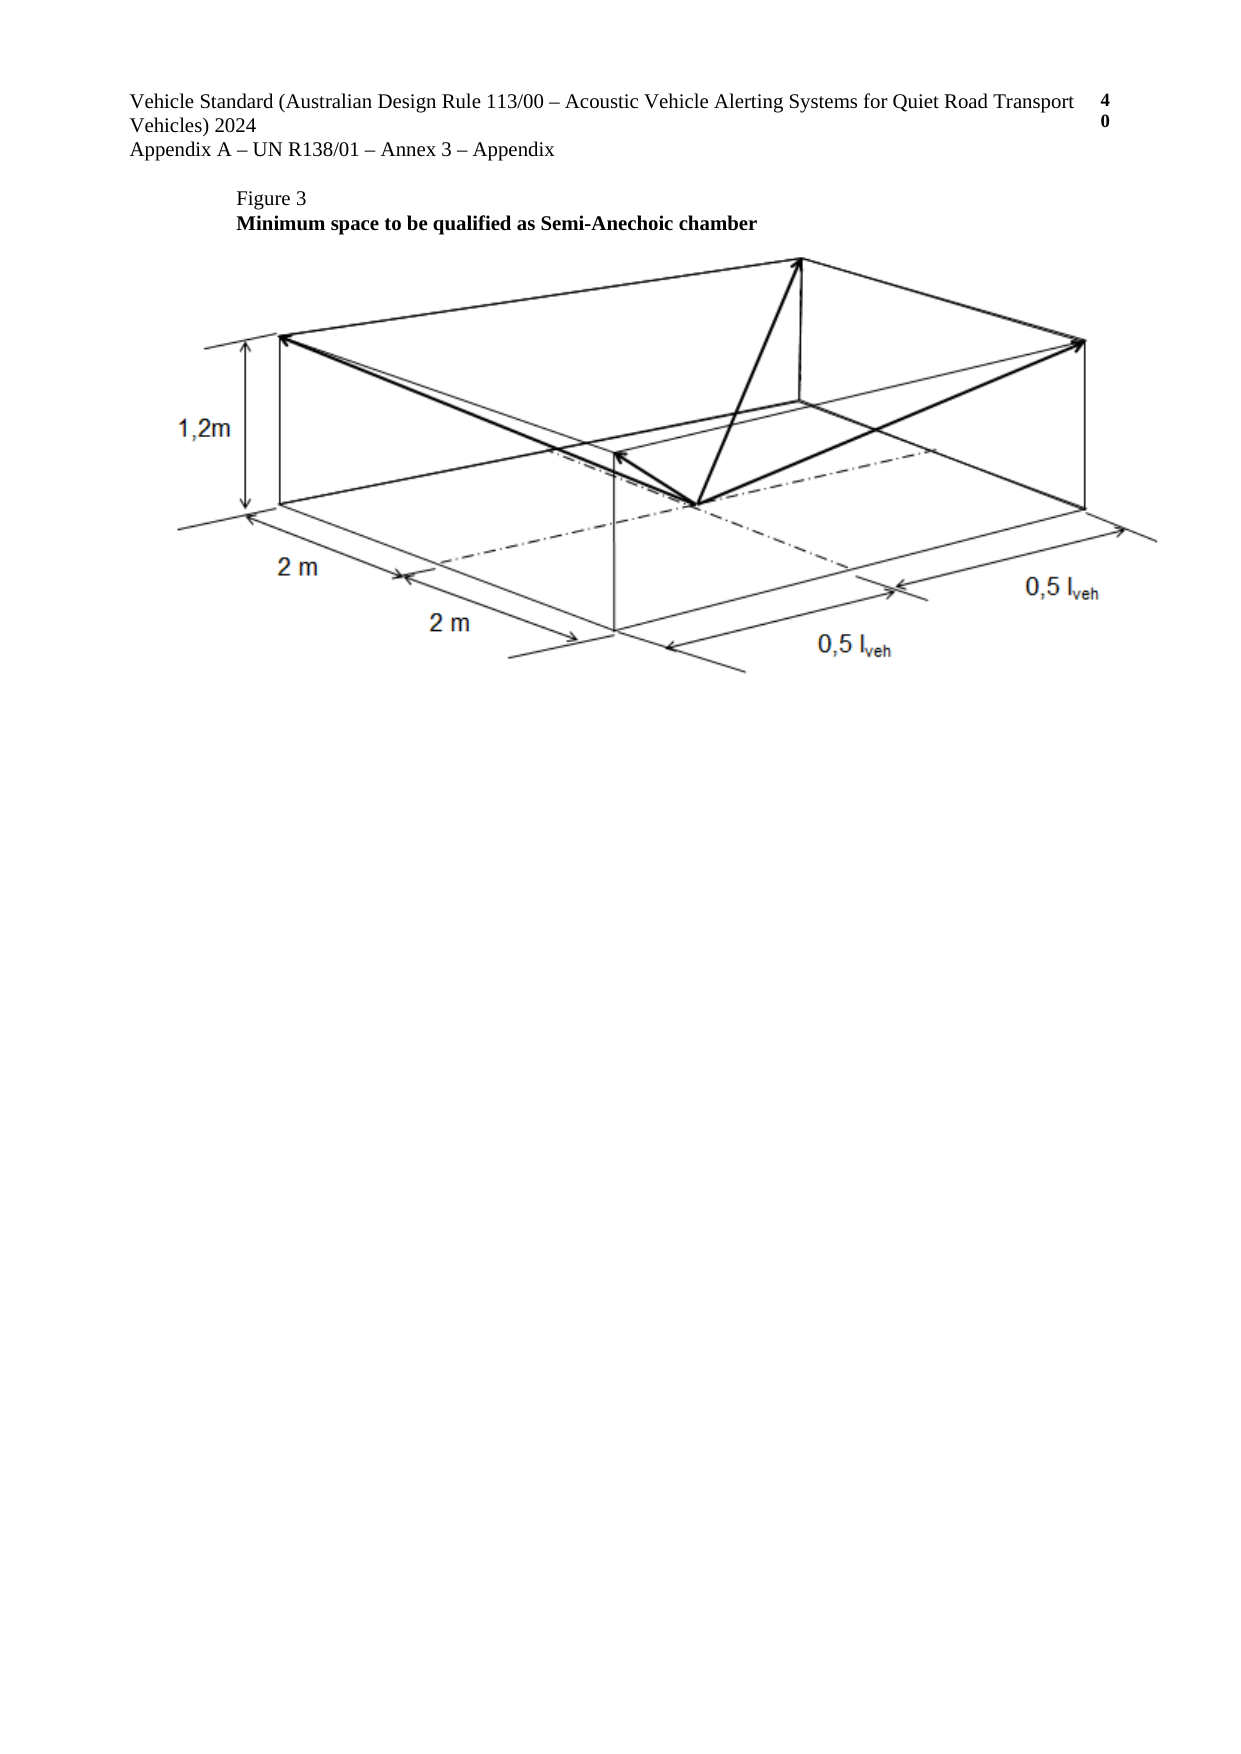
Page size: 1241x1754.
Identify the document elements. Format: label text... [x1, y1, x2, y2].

subtitle Figure 3 [236, 186, 1122, 210]
picture [177, 247, 1158, 719]
text Minimum space to be qualified as Semi-Anechoic chamber [236, 210, 1004, 235]
